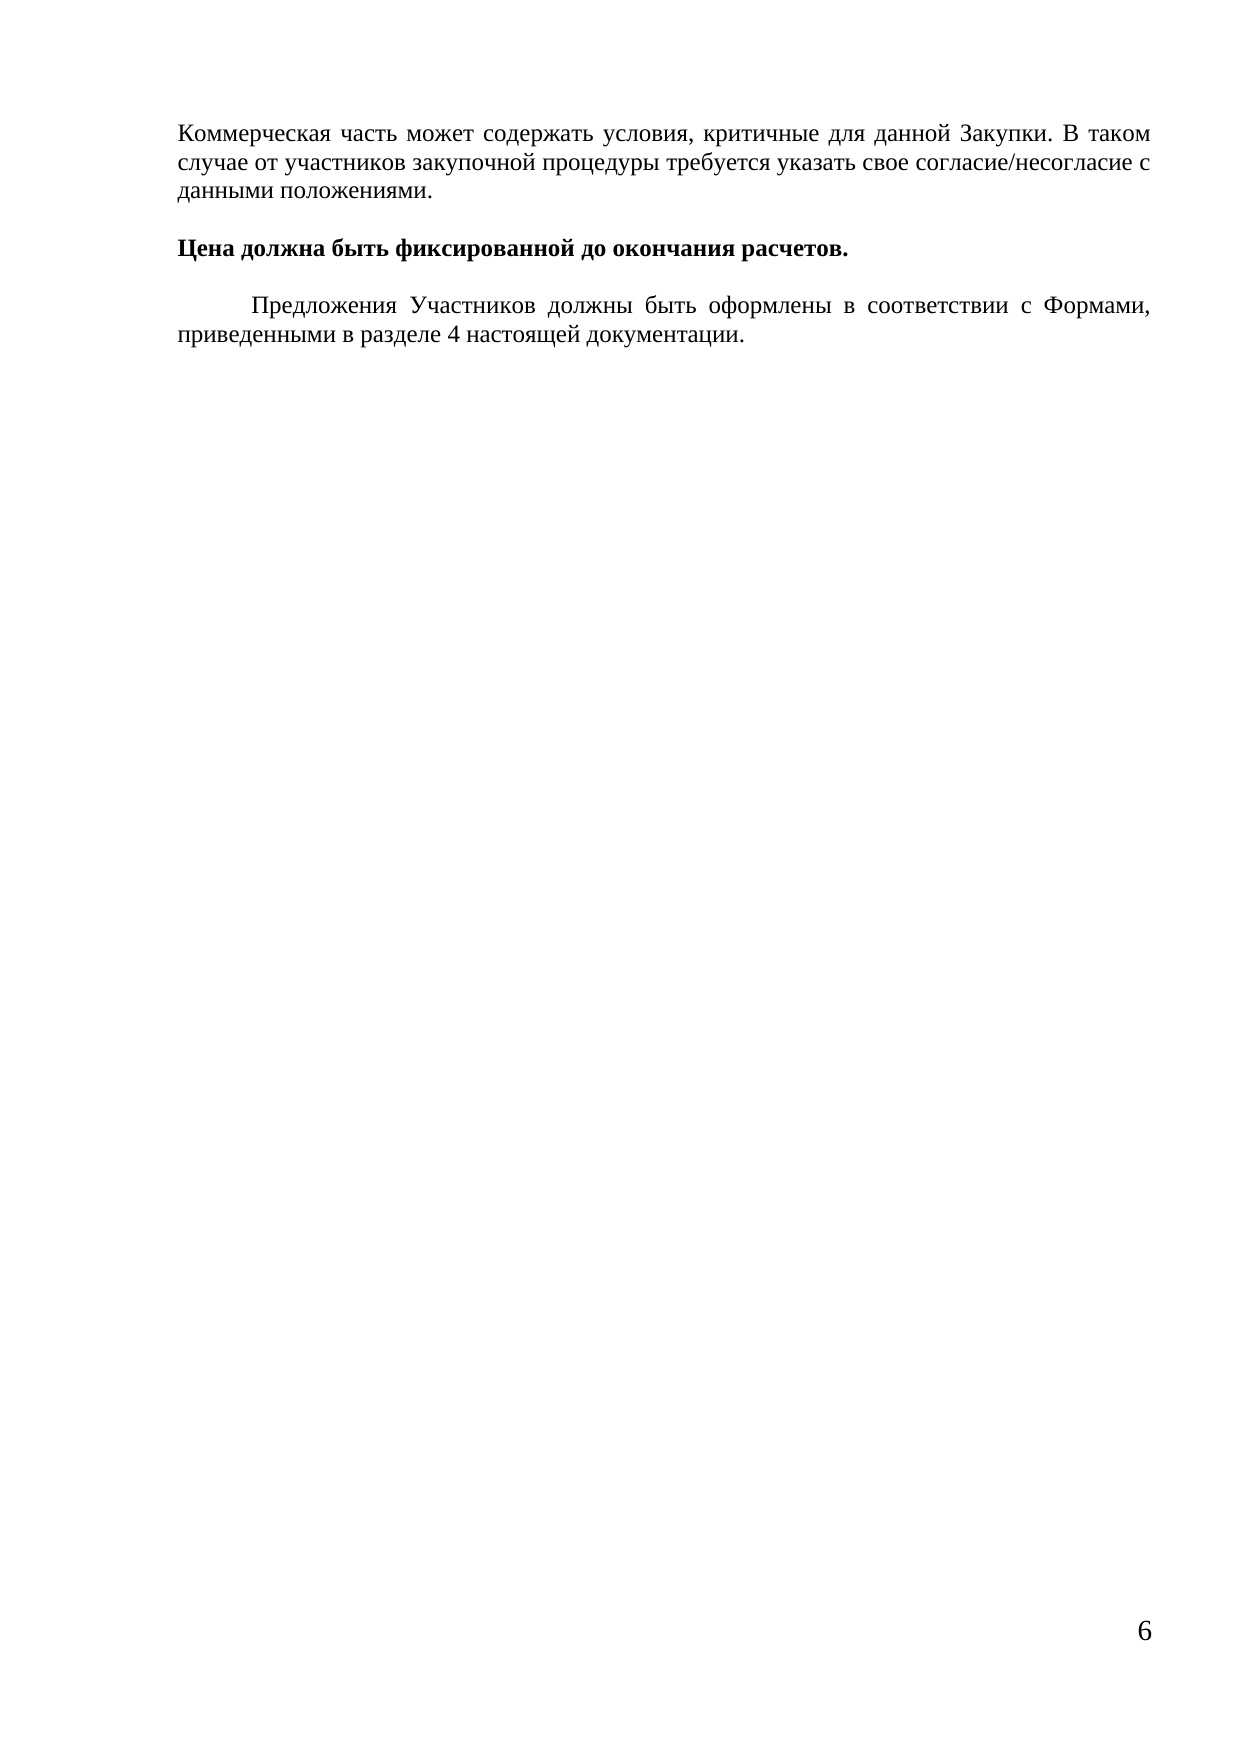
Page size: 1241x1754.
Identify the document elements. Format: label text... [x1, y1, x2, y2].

text Предложения Участников должны быть оформлены в соответствии с Формами, приведенными в разделе 4 настоящей документации. [177, 291, 1152, 348]
text Цена должна быть фиксированной до окончания расчетов. [177, 233, 1152, 262]
text Коммерческая часть может содержать условия, критичные для данной Закупки. В таком случае от участников закупочной процедуры требуется указать свое согласие/несогласие с данными положениями. [177, 118, 1152, 204]
